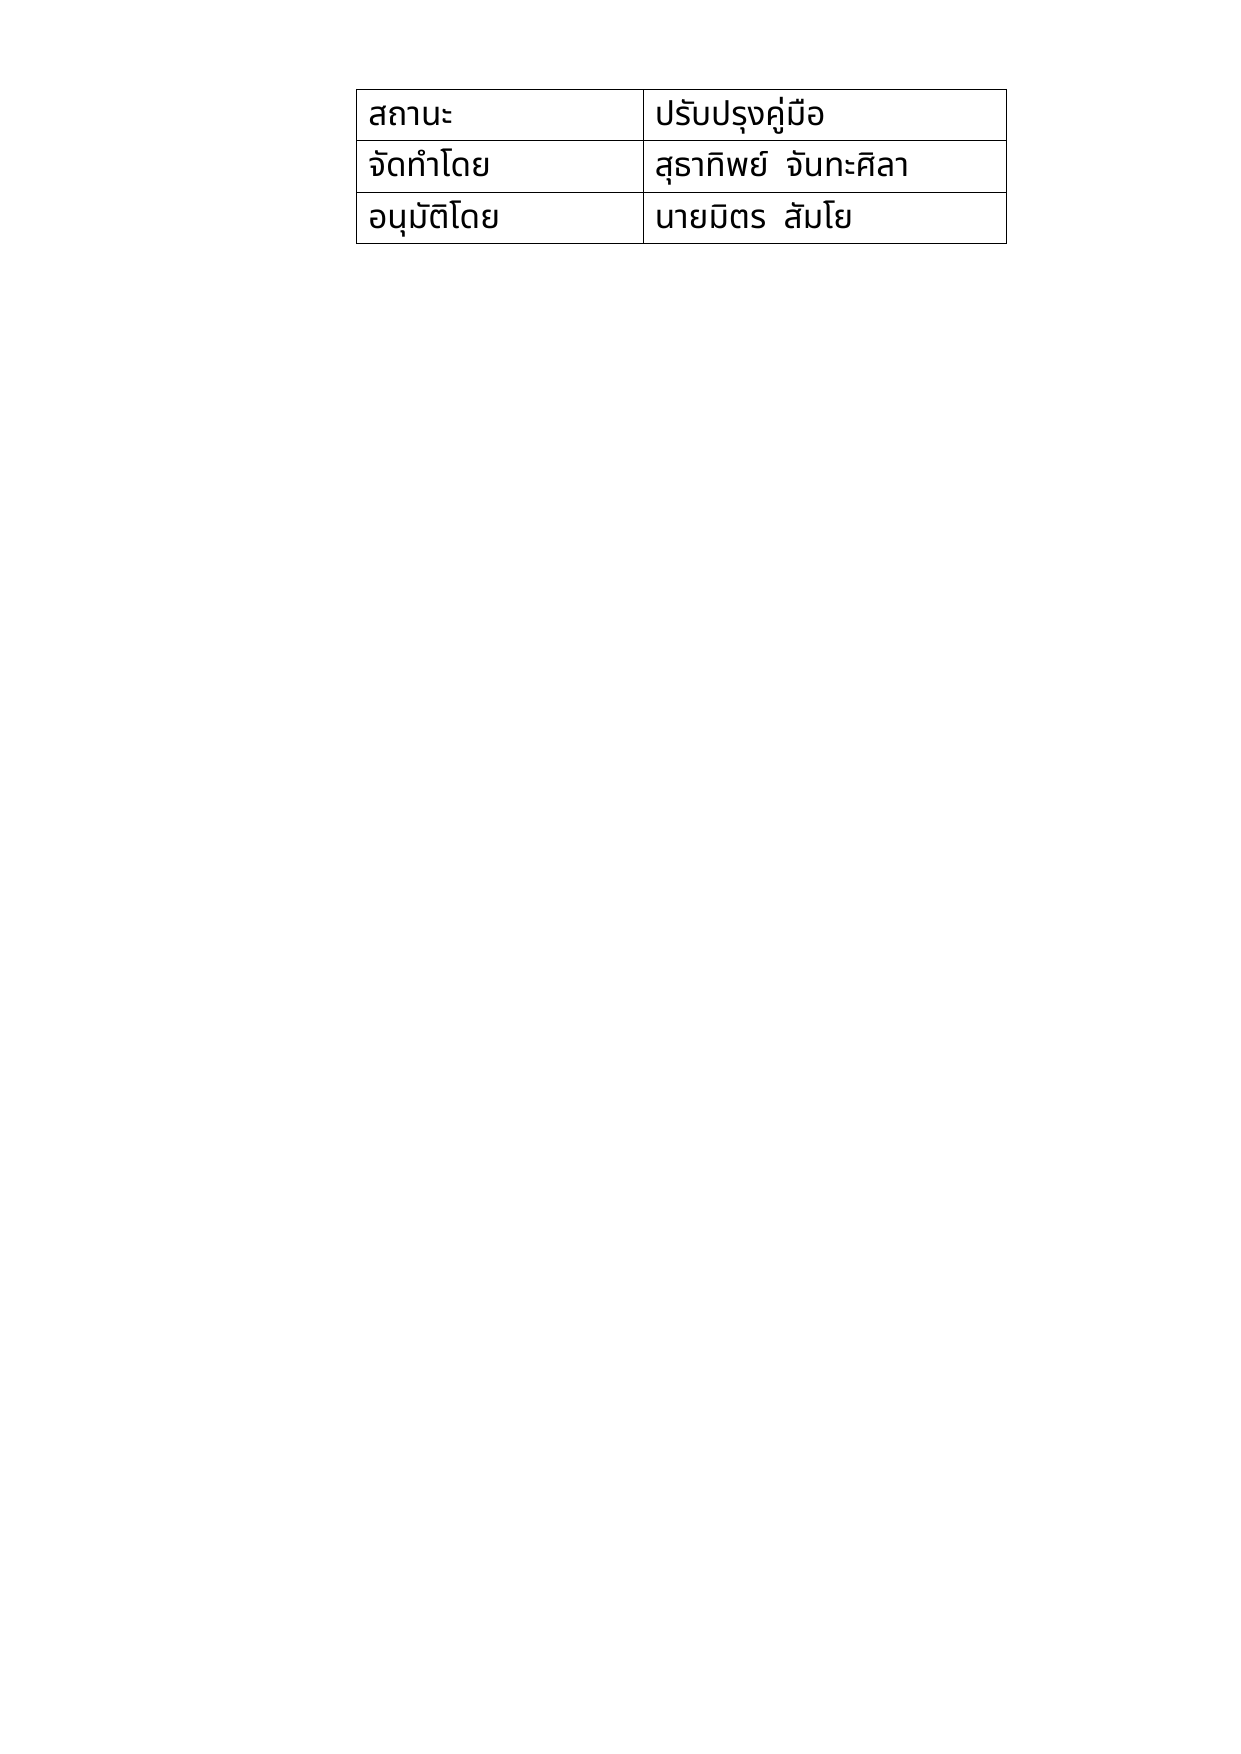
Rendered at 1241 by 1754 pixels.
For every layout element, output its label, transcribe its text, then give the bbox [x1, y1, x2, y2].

table_cell สุธาทิพย์ จันทะศิลา [644, 141, 1006, 192]
table_cell จัดทำโดย [357, 141, 643, 192]
table_cell ปรับปรุงคู่มือ [644, 90, 1006, 140]
table_cell นายมิตร สัมโย [644, 193, 1006, 243]
table_cell อนุมัติโดย [357, 193, 643, 243]
table_cell สถานะ [357, 90, 643, 140]
